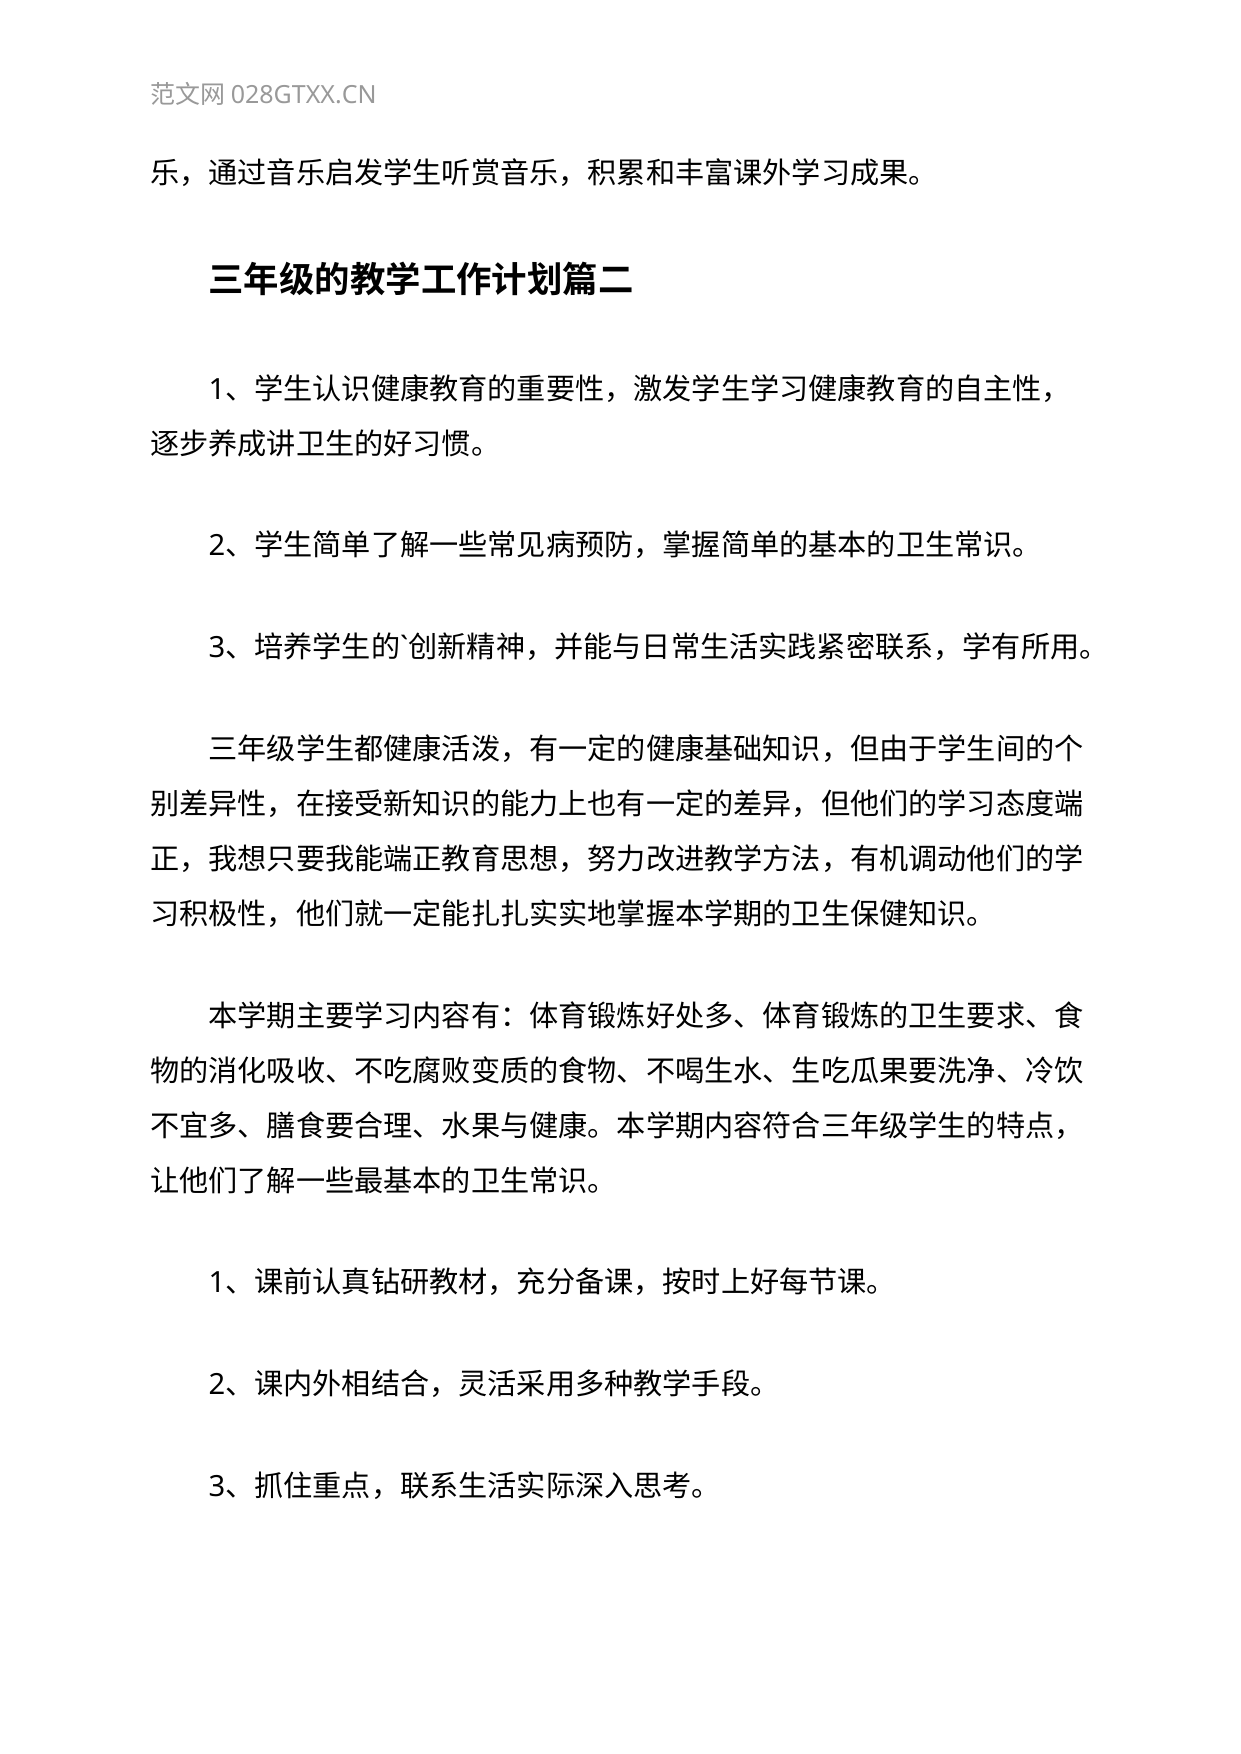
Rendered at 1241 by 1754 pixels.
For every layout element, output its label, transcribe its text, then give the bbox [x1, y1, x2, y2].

text 2、课内外相结合，灵活采用多种教学手段。 [150, 1361, 1090, 1403]
text 1、课前认真钻研教材，充分备课，按时上好每节课。 [150, 1259, 1090, 1301]
text 2、学生简单了解一些常见病预防，掌握简单的基本的卫生常识。 [150, 522, 1090, 564]
text 三年级学生都健康活泼，有一定的健康基础知识，但由于学生间的个别差异性，在接受新知识的能力上也有一定的差异，但他们的学习态度端正，我想只要我能端正教育思想，努力改进教学方法，有机调动他们的学习积极性，他们就一定能扎扎实实地掌握本学期的卫生保健知识。 [150, 726, 1090, 933]
text 3、抓住重点，联系生活实际深入思考。 [150, 1463, 1090, 1505]
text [150, 150, 1090, 192]
text 三年级的教学工作计划篇二 [150, 252, 1090, 303]
text 本学期主要学习内容有：体育锻炼好处多、体育锻炼的卫生要求、食物的消化吸收、不吃腐败变质的食物、不喝生水、生吃瓜果要洗净、冷饮不宜多、膳食要合理、水果与健康。本学期内容符合三年级学生的特点，让他们了解一些最基本的卫生常识。 [150, 992, 1090, 1199]
text 3、培养学生的`创新精神，并能与日常生活实践紧密联系，学有所用。 [150, 624, 1090, 666]
text 1、学生认识健康教育的重要性，激发学生学习健康教育的自主性，逐步养成讲卫生的好习惯。 [150, 365, 1090, 462]
